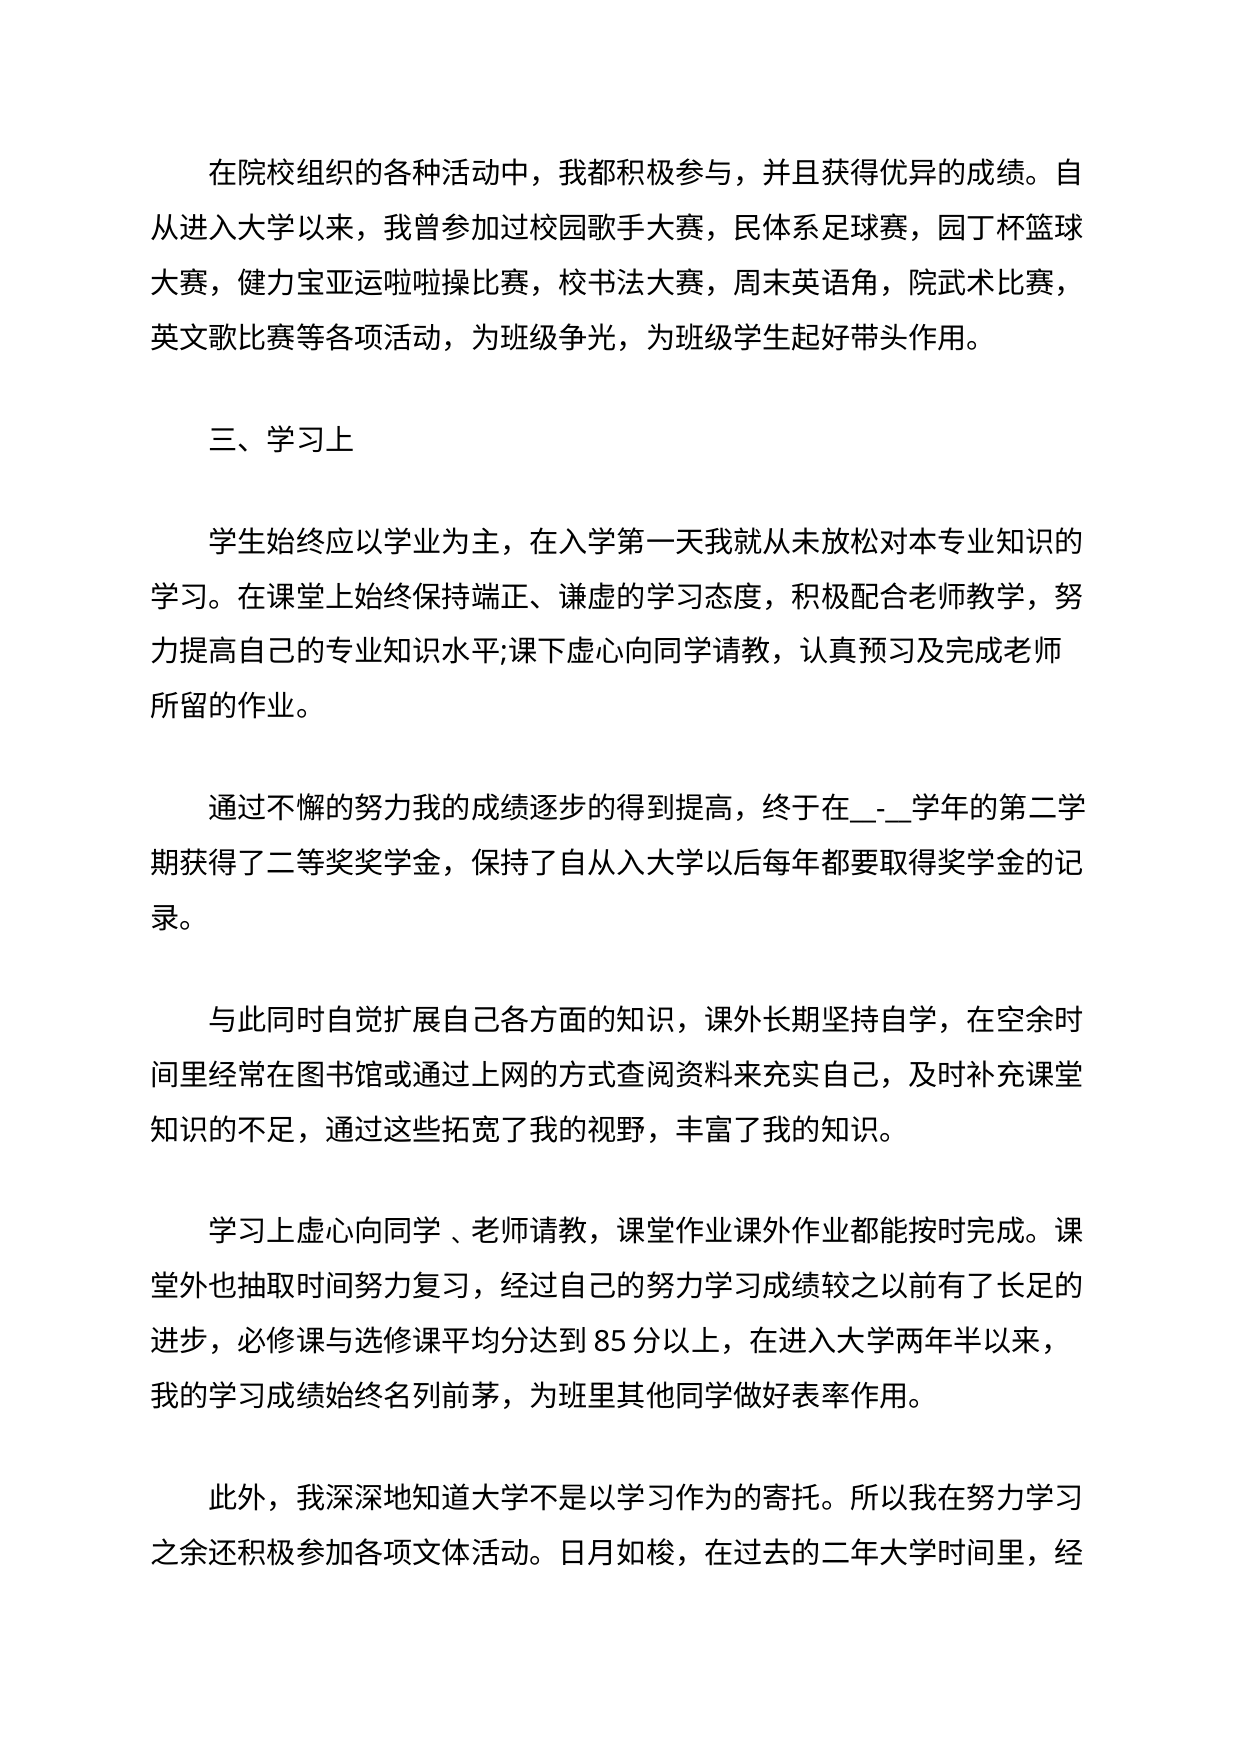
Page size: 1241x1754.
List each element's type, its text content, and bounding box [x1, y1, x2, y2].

text 在院校组织的各种活动中，我都积极参与，并且获得优异的成绩。自从进入大学以来，我曾参加过校园歌手大赛，民体系足球赛，园丁杯篮球大赛，健力宝亚运啦啦操比赛，校书法大赛，周末英语角，院武术比赛，英文歌比赛等各项活动，为班级争光，为班级学生起好带头作用。 [150, 150, 1090, 357]
text 与此同时自觉扩展自己各方面的知识，课外长期坚持自学，在空余时间里经常在图书馆或通过上网的方式查阅资料来充实自己，及时补充课堂知识的不足，通过这些拓宽了我的视野，丰富了我的知识。 [150, 996, 1090, 1148]
text 学习上虚心向同学﹑老师请教，课堂作业课外作业都能按时完成。课堂外也抽取时间努力复习，经过自己的努力学习成绩较之以前有了长足的进步，必修课与选修课平均分达到85分以上，在进入大学两年半以来，我的学习成绩始终名列前茅，为班里其他同学做好表率作用。 [150, 1208, 1090, 1415]
text 学生始终应以学业为主，在入学第一天我就从未放松对本专业知识的学习。在课堂上始终保持端正、谦虚的学习态度，积极配合老师教学，努力提高自己的专业知识水平;课下虚心向同学请教，认真预习及完成老师所留的作业。 [150, 518, 1090, 725]
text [150, 1474, 1090, 1572]
text 通过不懈的努力我的成绩逐步的得到提高，终于在__-__学年的第二学期获得了二等奖奖学金，保持了自从入大学以后每年都要取得奖学金的记录。 [150, 785, 1090, 937]
text 三、学习上 [150, 416, 1090, 459]
